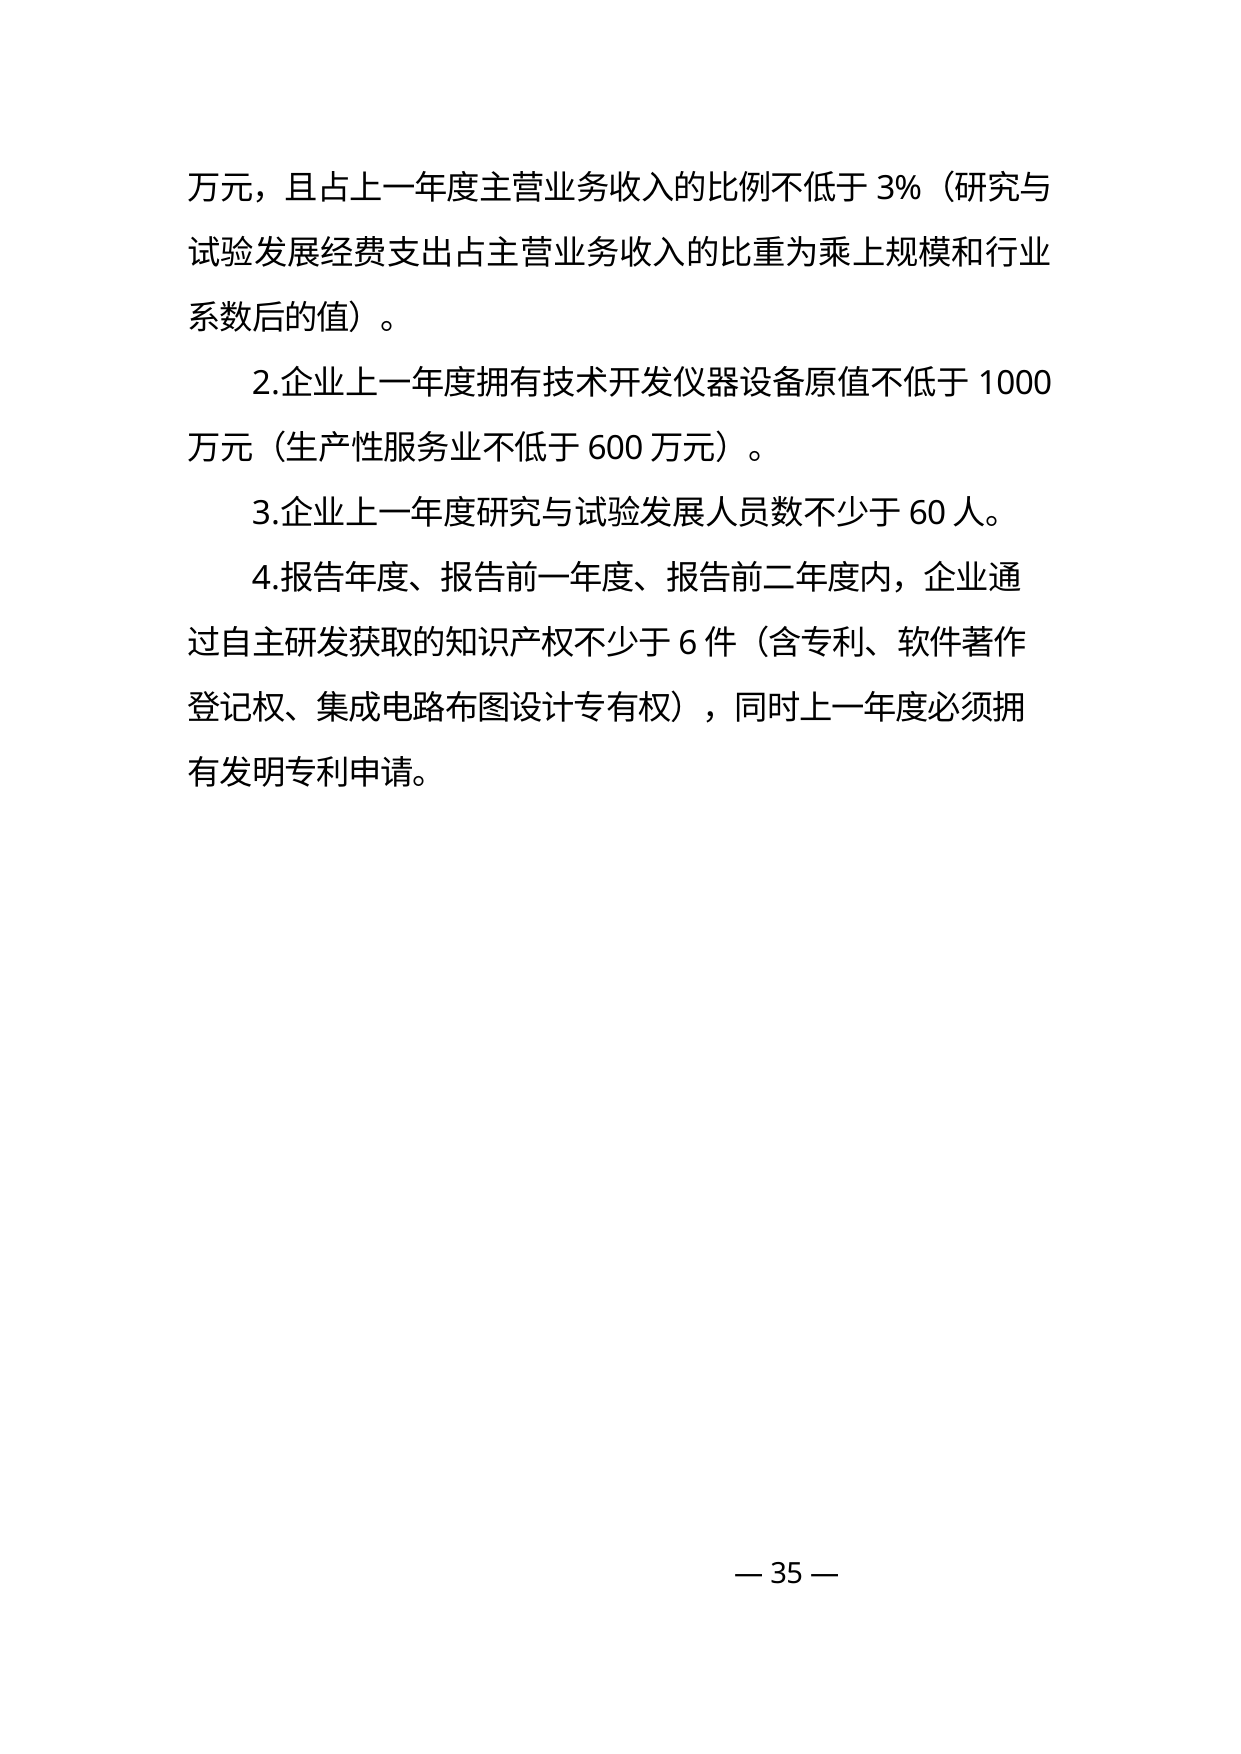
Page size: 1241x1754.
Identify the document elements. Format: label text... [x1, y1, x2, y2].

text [187, 152, 1053, 347]
text 3.企业上一年度研究与试验发展人员数不少于60人。 [187, 477, 1053, 542]
text 4.报告年度、报告前一年度、报告前二年度内，企业通过自主研发获取的知识产权不少于6件（含专利、软件著作登记权、集成电路布图设计专有权），同时上一年度必须拥有发明专利申请。 [187, 542, 1053, 802]
text 2.企业上一年度拥有技术开发仪器设备原值不低于1000万元（生产性服务业不低于600万元）。 [187, 347, 1053, 477]
